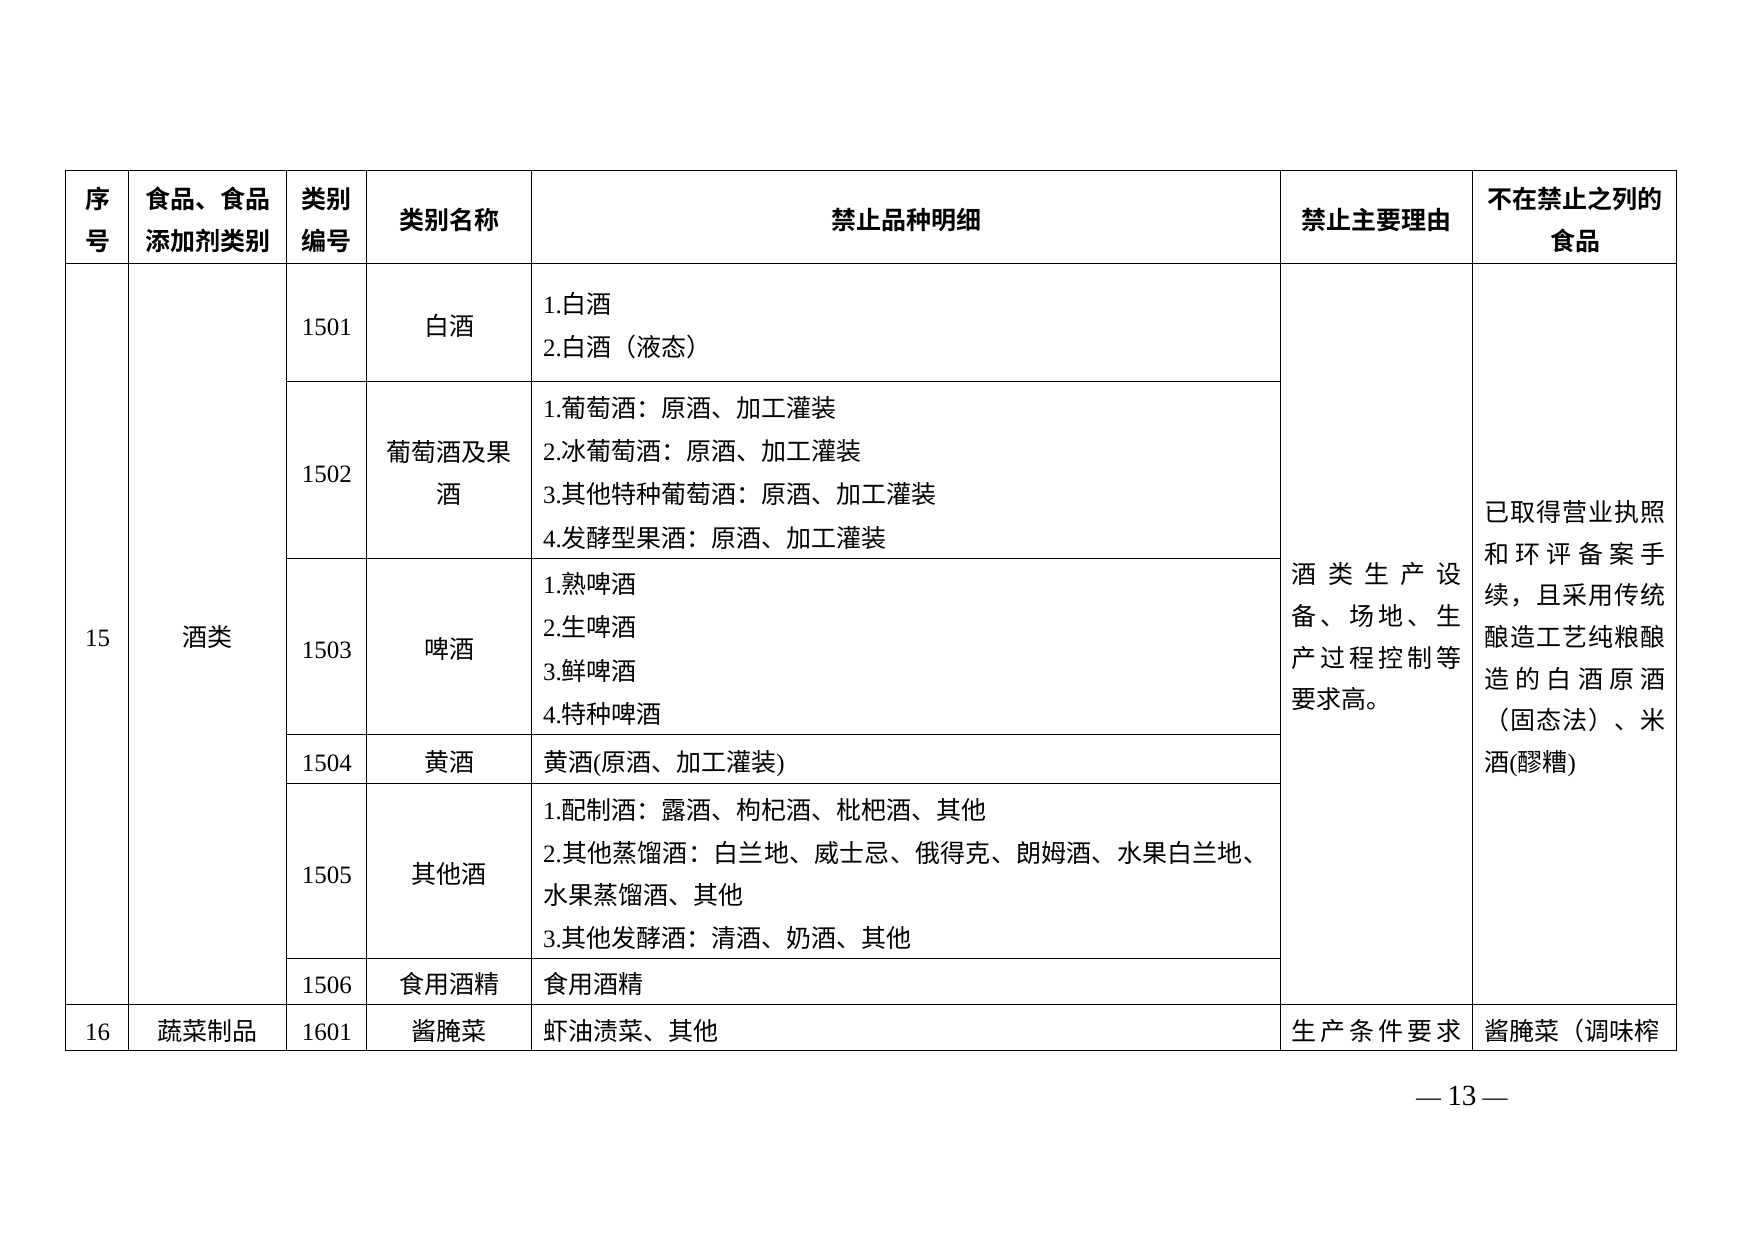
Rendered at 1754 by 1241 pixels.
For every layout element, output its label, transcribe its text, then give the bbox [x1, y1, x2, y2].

table_cell 1.配制酒：露酒、枸杞酒、枇杷酒、其他 2.其他蒸馏酒：白兰地、威士忌、俄得克、朗姆酒、水果白兰地、水果蒸馏酒、其他 3.其他发酵酒：清酒、奶酒、其他 [532, 784, 1280, 958]
table_cell 虾油渍菜、其他 [532, 1005, 1280, 1050]
table_header 禁止品种明细 [532, 171, 1280, 263]
table_header 序号 [66, 171, 128, 263]
table_cell 其他酒 [367, 784, 531, 958]
table_cell 黄酒 [367, 735, 531, 783]
table_cell 1.白酒 2.白酒（液态） [532, 264, 1280, 381]
table_cell 白酒 [367, 264, 531, 381]
table_cell 1506 [287, 959, 366, 1004]
table_header 类别名称 [367, 171, 531, 263]
table_cell 1601 [287, 1005, 366, 1050]
table_header 不在禁止之列的食品 [1473, 171, 1676, 263]
table_header 禁止主要理由 [1281, 171, 1472, 263]
table_cell 已取得营业执照和环评备案手续，且采用传统酿造工艺纯粮酿造的白酒原酒（固态法）、米酒(醪糟) [1473, 264, 1676, 1004]
table_cell 1501 [287, 264, 366, 381]
table_cell 酱腌菜 [367, 1005, 531, 1050]
table_cell 1502 [287, 382, 366, 557]
table_cell 蔬菜制品 [129, 1005, 286, 1050]
table_cell 酒类 [129, 264, 286, 1004]
table_cell 1.葡萄酒：原酒、加工灌装 2.冰葡萄酒：原酒、加工灌装 3.其他特种葡萄酒：原酒、加工灌装 4.发酵型果酒：原酒、加工灌装 [532, 382, 1280, 557]
table_cell 1.熟啤酒 2.生啤酒 3.鲜啤酒 4.特种啤酒 [532, 559, 1280, 733]
table_cell 食用酒精 [532, 959, 1280, 1004]
table_cell 1503 [287, 559, 366, 733]
table_cell 1505 [287, 784, 366, 958]
table_header 食品、食品添加剂类别 [129, 171, 286, 263]
table_cell 黄酒(原酒、加工灌装) [532, 735, 1280, 783]
table_cell 生产条件要求较高，食品安全风险高，非本地传统工艺食品。 [1281, 1005, 1472, 1050]
table_cell 15 [66, 264, 128, 1004]
table_cell 16 [66, 1005, 128, 1050]
table_cell 啤酒 [367, 559, 531, 733]
table_cell 葡萄酒及果酒 [367, 382, 531, 557]
table_cell 1504 [287, 735, 366, 783]
table_cell 食用酒精 [367, 959, 531, 1004]
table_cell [1473, 1005, 1676, 1050]
table_cell 酒类生产设备、场地、生产过程控制等要求高。 [1281, 264, 1472, 1004]
table_header 类别编号 [287, 171, 366, 263]
